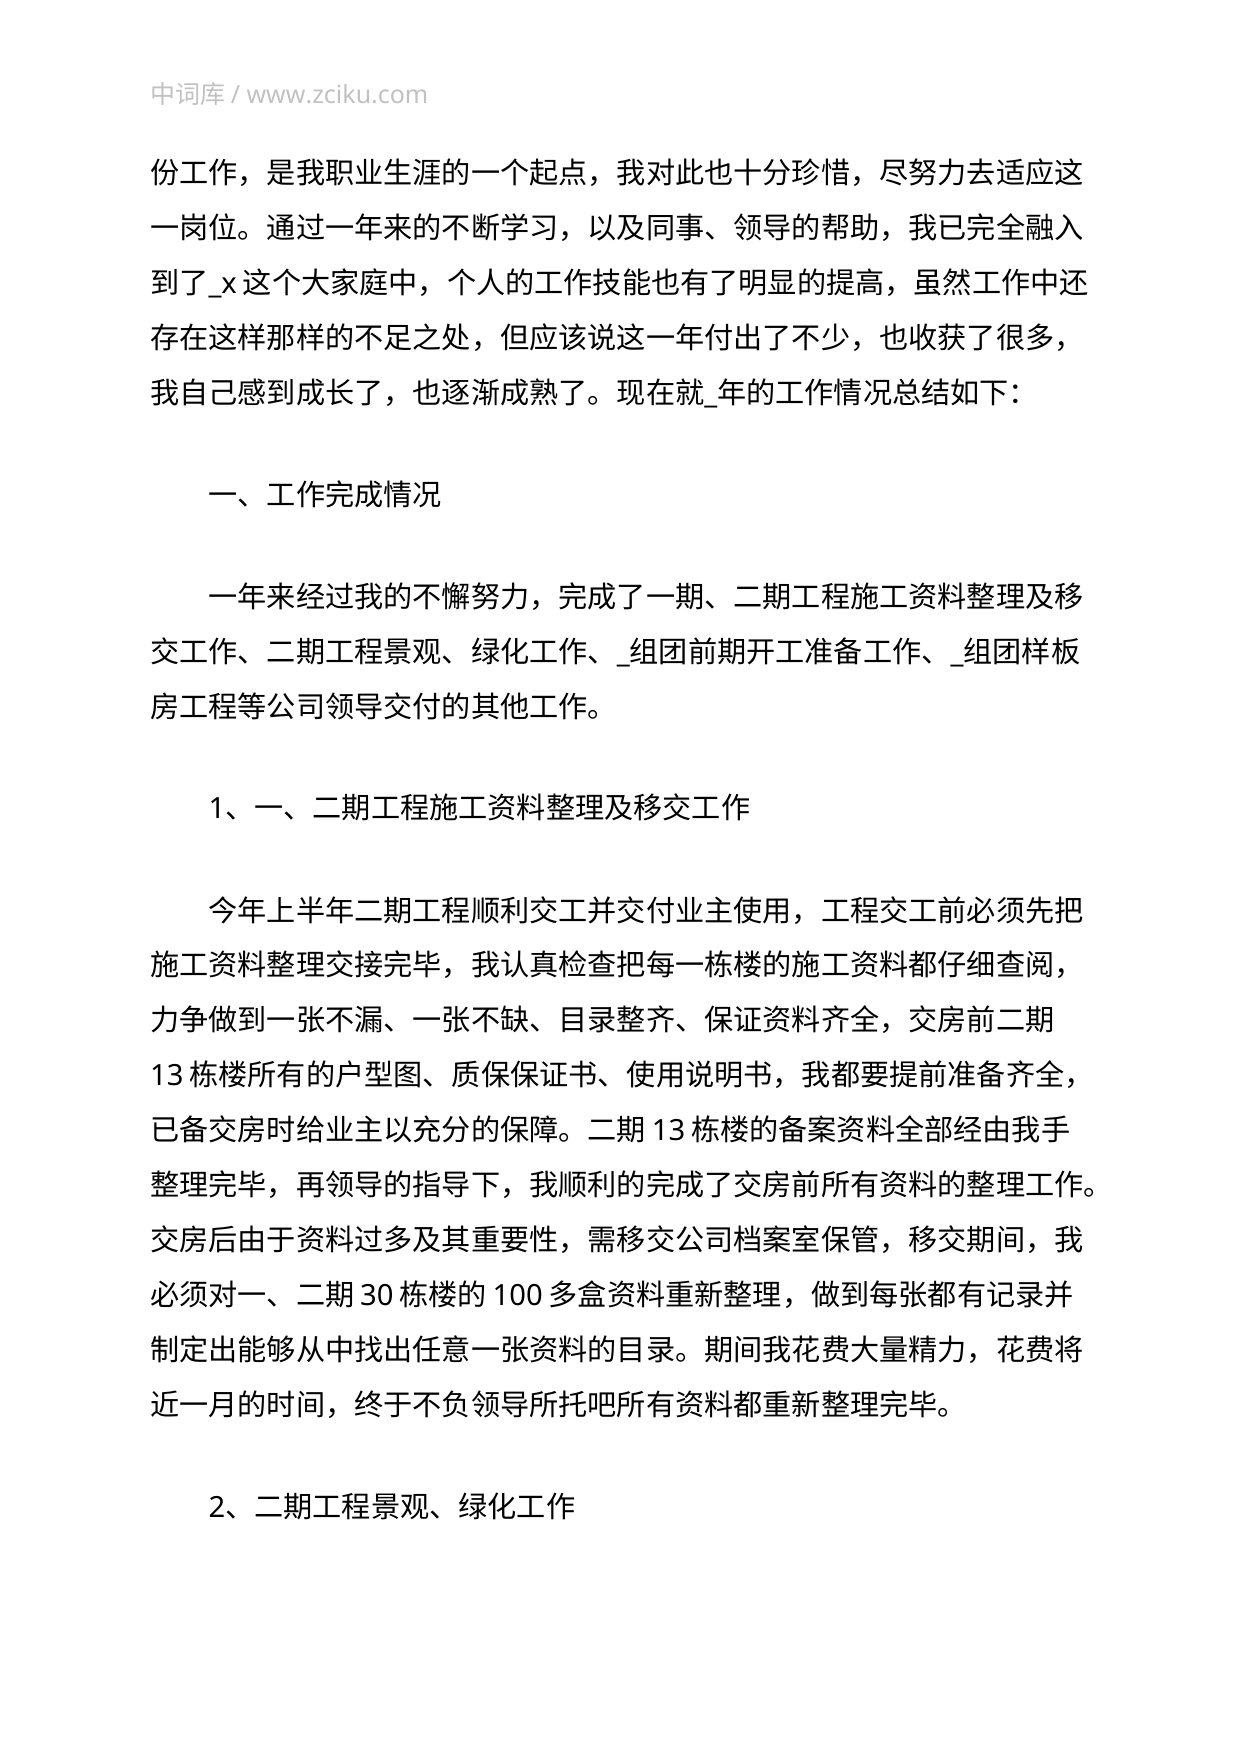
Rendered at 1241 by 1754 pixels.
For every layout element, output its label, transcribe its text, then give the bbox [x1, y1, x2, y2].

text 今年上半年二期工程顺利交工并交付业主使用，工程交工前必须先把施工资料整理交接完毕，我认真检查把每一栋楼的施工资料都仔细查阅，力争做到一张不漏、一张不缺、目录整齐、保证资料齐全，交房前二期13栋楼所有的户型图、质保保证书、使用说明书，我都要提前准备齐全，已备交房时给业主以充分的保障。二期13栋楼的备案资料全部经由我手整理完毕，再领导的指导下，我顺利的完成了交房前所有资料的整理工作。交房后由于资料过多及其重要性，需移交公司档案室保管，移交期间，我必须对一、二期30栋楼的100多盒资料重新整理，做到每张都有记录并制定出能够从中找出任意一张资料的目录。期间我花费大量精力，花费将近一月的时间，终于不负领导所托吧所有资料都重新整理完毕。 [150, 887, 1090, 1424]
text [150, 150, 1090, 412]
text 1、一、二期工程施工资料整理及移交工作 [150, 785, 1090, 827]
text 一年来经过我的不懈努力，完成了一期、二期工程施工资料整理及移交工作、二期工程景观、绿化工作、_组团前期开工准备工作、_组团样板房工程等公司领导交付的其他工作。 [150, 573, 1090, 726]
text 一、工作完成情况 [150, 472, 1090, 514]
text 2、二期工程景观、绿化工作 [150, 1483, 1090, 1526]
